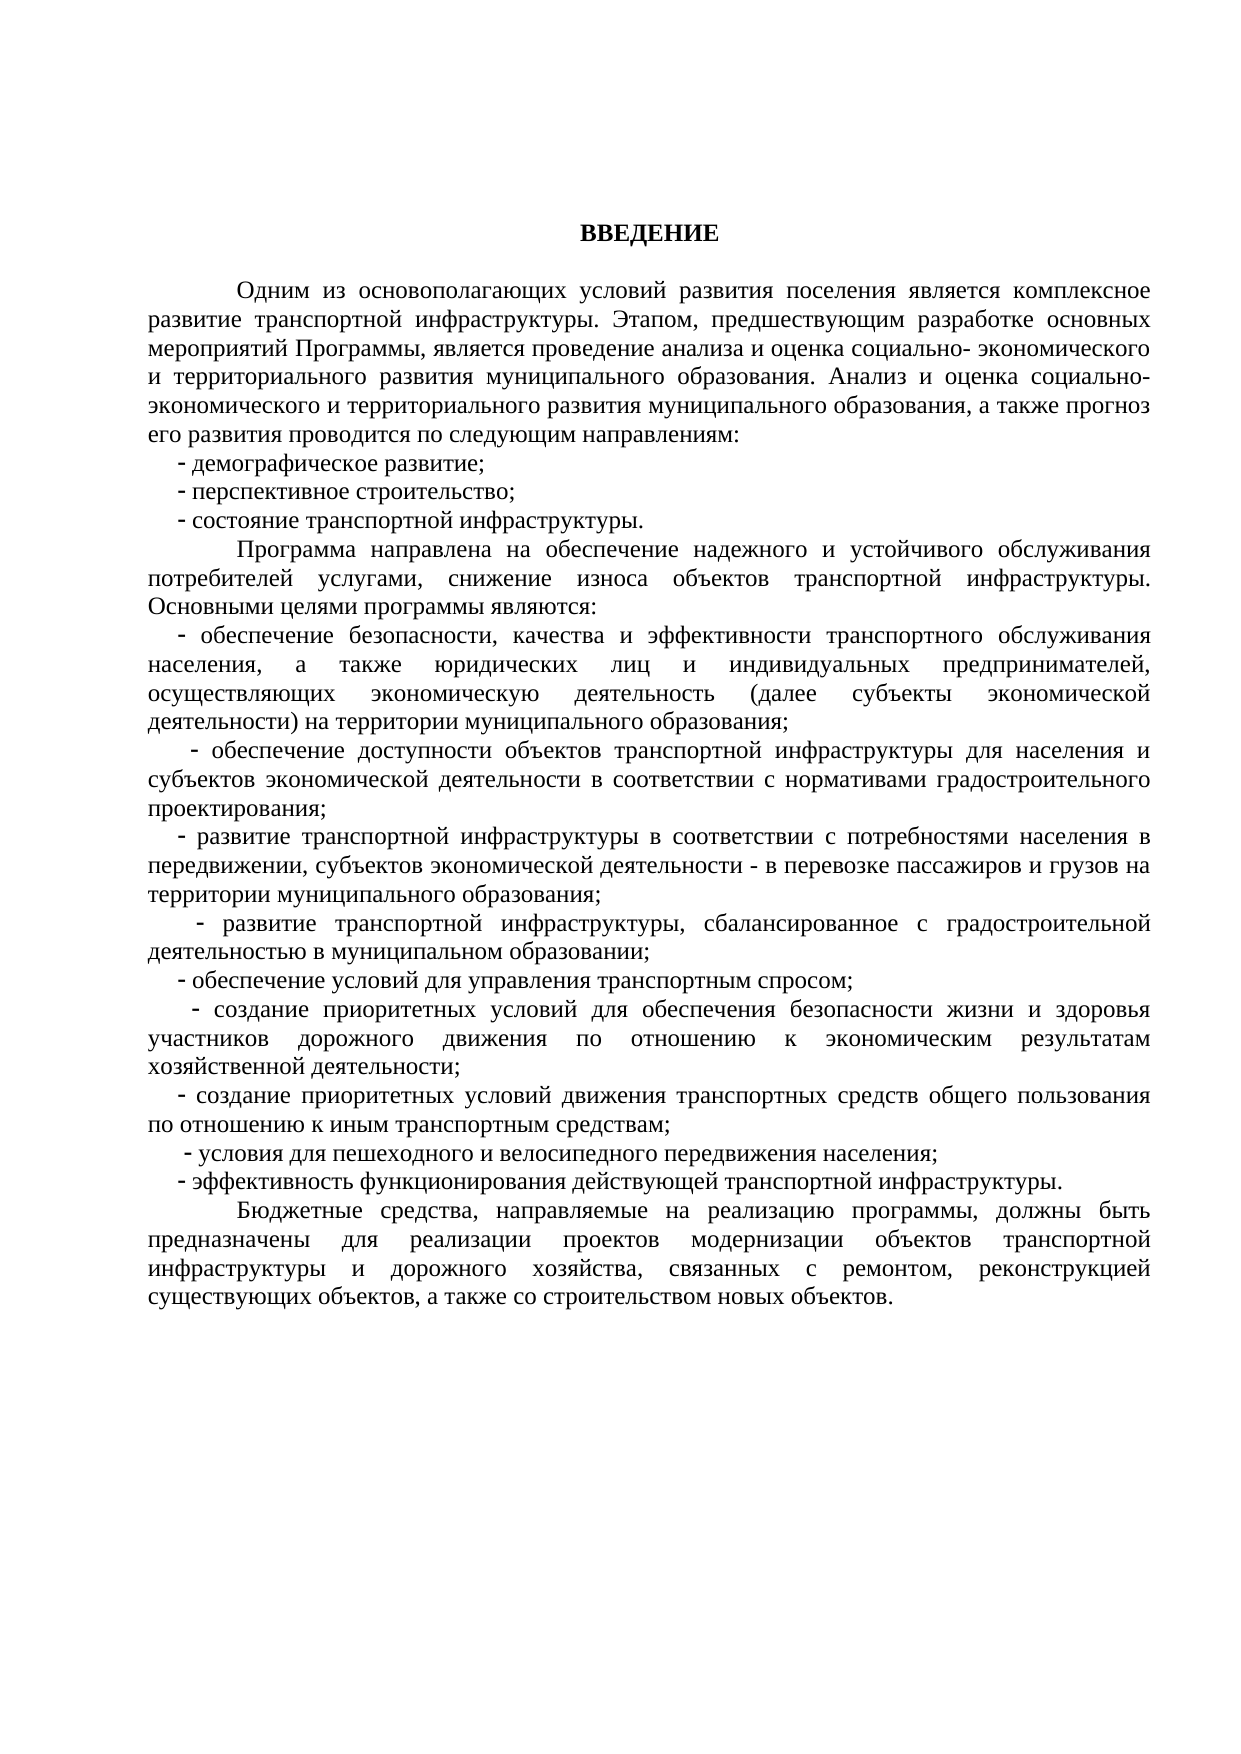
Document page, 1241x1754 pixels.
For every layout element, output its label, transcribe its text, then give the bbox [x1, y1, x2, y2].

text эффективность функционирования действующей транспортной инфраструктуры. [148, 1166, 1152, 1195]
text Одним из основополагающих условий развития поселения является комплексное развитие транспортной инфраструктуры. Этапом, предшествующим разработке основных мероприятий Программы, является проведение анализа и оценка социально- экономического и территориального развития муниципального образования. Анализ и оценка социально-экономического и территориального развития муниципального образования, а также прогноз его развития проводится по следующим направлениям: [148, 275, 1152, 448]
text Бюджетные средства, направляемые на реализацию программы, должны быть предназначены для реализации проектов модернизации объектов транспортной инфраструктуры и дорожного хозяйства, связанных с ремонтом, реконструкцией существующих объектов, а также со строительством новых объектов. [148, 1195, 1152, 1310]
text Программа направлена на обеспечение надежного и устойчивого обслуживания потребителей услугами, снижение износа объектов транспортной инфраструктуры. Основными целями программы являются: [148, 534, 1152, 620]
text демографическое развитие; [148, 448, 1152, 476]
text перспективное строительство; [148, 476, 1152, 505]
text развитие транспортной инфраструктуры в соответствии с потребностями населения в передвижении, субъектов экономической деятельности - в перевозке пассажиров и грузов на территории муниципального образования; [148, 821, 1152, 908]
text ВВЕДЕНИЕ [148, 218, 1152, 246]
text обеспечение условий для управления транспортным спросом; [148, 965, 1152, 994]
text развитие транспортной инфраструктуры, сбалансированное с градостроительной деятельностью в муниципальном образовании; [148, 908, 1152, 965]
text состояние транспортной инфраструктуры. [148, 505, 1152, 534]
text обеспечение безопасности, качества и эффективности транспортного обслуживания населения, а также юридических лиц и индивидуальных предпринимателей, осуществляющих экономическую деятельность (далее субъекты экономической деятельности) на территории муниципального образования; [148, 620, 1152, 735]
text условия для пешеходного и велосипедного передвижения населения; [148, 1138, 1152, 1166]
text создание приоритетных условий движения транспортных средств общего пользования по отношению к иным транспортным средствам; [148, 1080, 1152, 1138]
text создание приоритетных условий для обеспечения безопасности жизни и здоровья участников дорожного движения по отношению к экономическим результатам хозяйственной деятельности; [148, 994, 1152, 1080]
text обеспечение доступности объектов транспортной инфраструктуры для населения и субъектов экономической деятельности в соответствии с нормативами градостроительного проектирования; [148, 735, 1152, 821]
